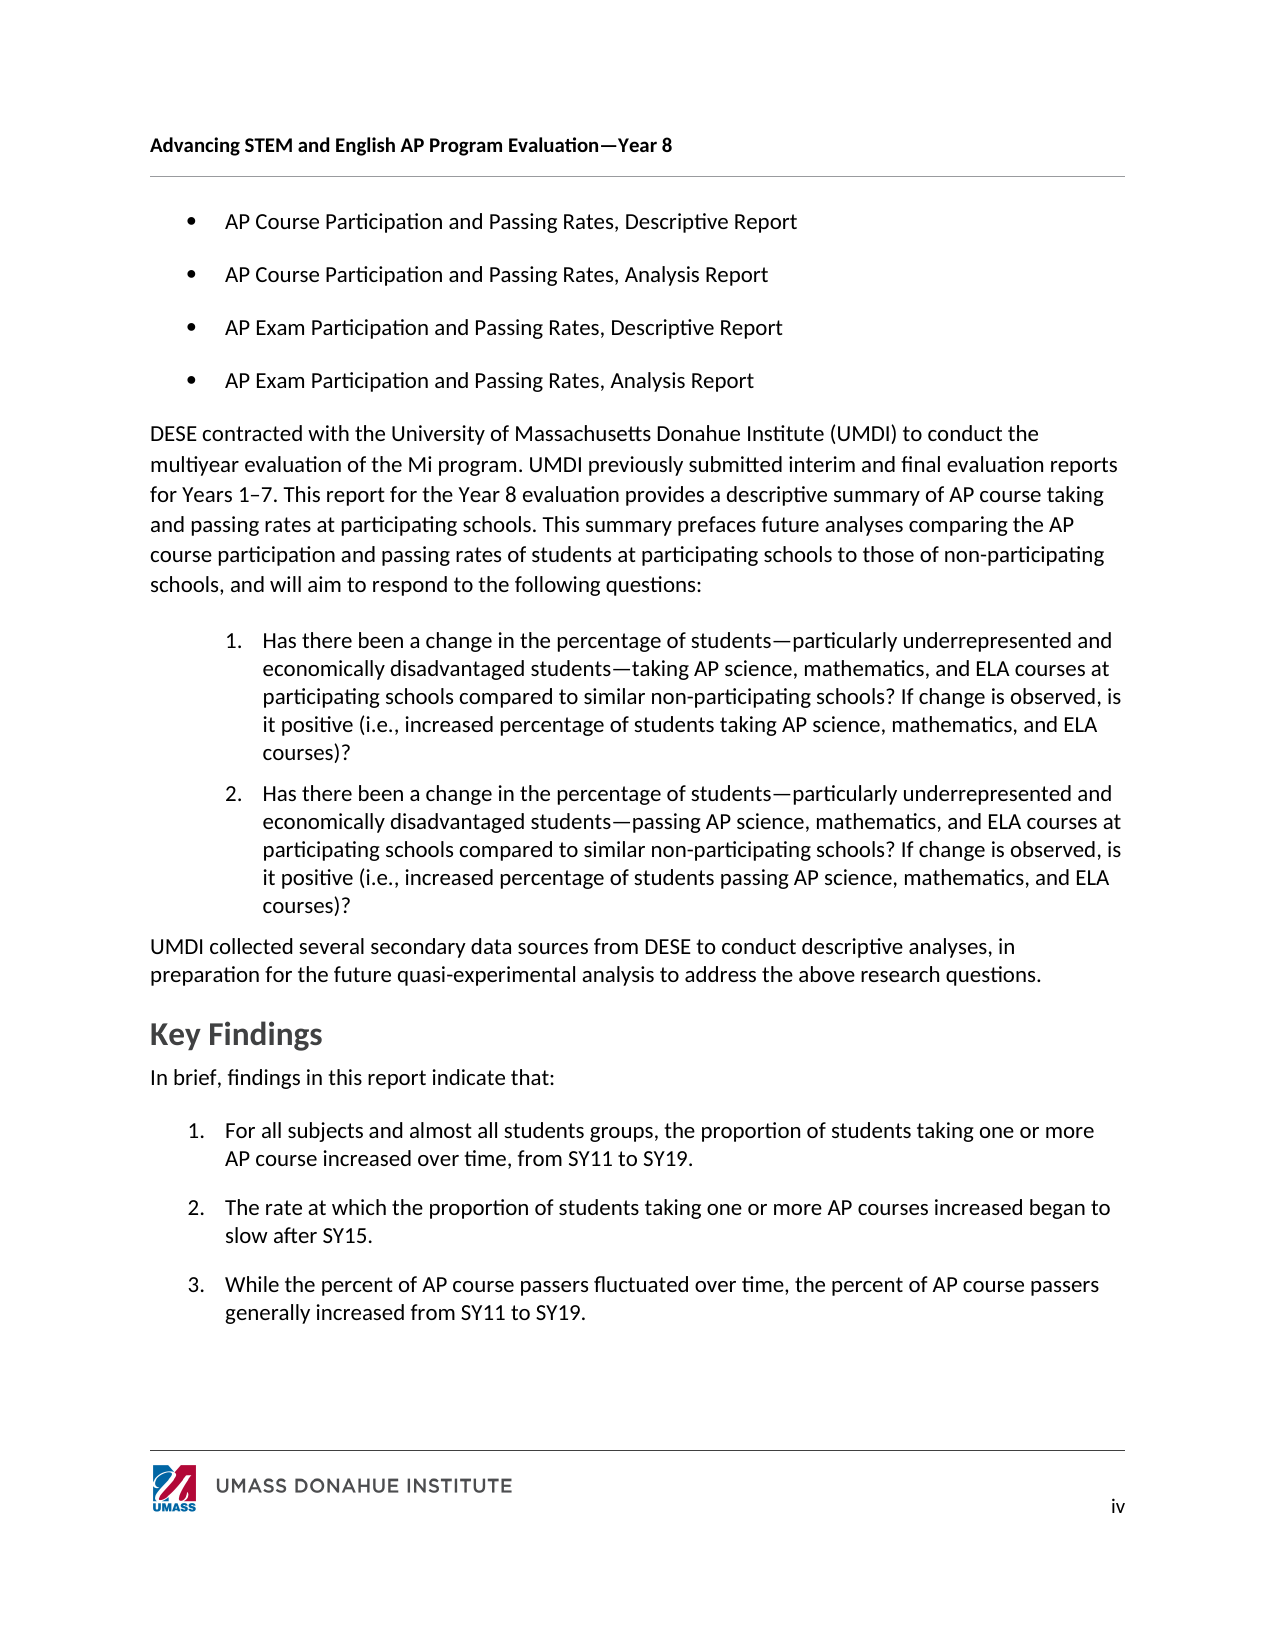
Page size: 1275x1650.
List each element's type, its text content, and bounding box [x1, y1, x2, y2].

text In brief, findings in this report indicate that: [150, 1063, 1125, 1091]
list While the percent of AP course passers fluctuated over time, the percent of AP course passers generally increased from SY11 to SY19. [187, 1270, 1125, 1326]
picture [150, 1463, 513, 1514]
text UMDI collected several secondary data sources from DESE to conduct descriptive analyses, in preparation for the future quasi-experimental analysis to address the above research questions. [150, 932, 1125, 988]
list Has there been a change in the percentage of students—particularly underrepresented and economically disadvantaged students—passing AP science, mathematics, and ELA courses at participating schools compared to similar non-participating schools? If change is observed, is it positive (i.e., increased percentage of students passing AP science, mathematics, and ELA courses)? [225, 779, 1125, 919]
list The rate at which the proportion of students taking one or more AP courses increased began to slow after SY15. [187, 1193, 1125, 1249]
list AP Exam Participation and Passing Rates, Analysis Report [187, 366, 1125, 394]
subtitle Key Findings [150, 1013, 1125, 1053]
list AP Course Participation and Passing Rates, Descriptive Report [187, 207, 1125, 235]
text DESE contracted with the University of Massachusetts Donahue Institute (UMDI) to conduct the multiyear evaluation of the Mi program. UMDI previously submitted interim and final evaluation reports for Years 1–7. This report for the Year 8 evaluation provides a descriptive summary of AP course taking and passing rates at participating schools. This summary prefaces future analyses comparing the AP course participation and passing rates of students at participating schools to those of non-participating schools, and will aim to respond to the following questions: [150, 419, 1125, 598]
list AP Course Participation and Passing Rates, Analysis Report [187, 260, 1125, 288]
list AP Exam Participation and Passing Rates, Descriptive Report [187, 313, 1125, 341]
list Has there been a change in the percentage of students—particularly underrepresented and economically disadvantaged students—taking AP science, mathematics, and ELA courses at participating schools compared to similar non-participating schools? If change is observed, is it positive (i.e., increased percentage of students taking AP science, mathematics, and ELA courses)? [225, 626, 1125, 766]
list For all subjects and almost all students groups, the proportion of students taking one or more AP course increased over time, from SY11 to SY19. [187, 1116, 1125, 1172]
